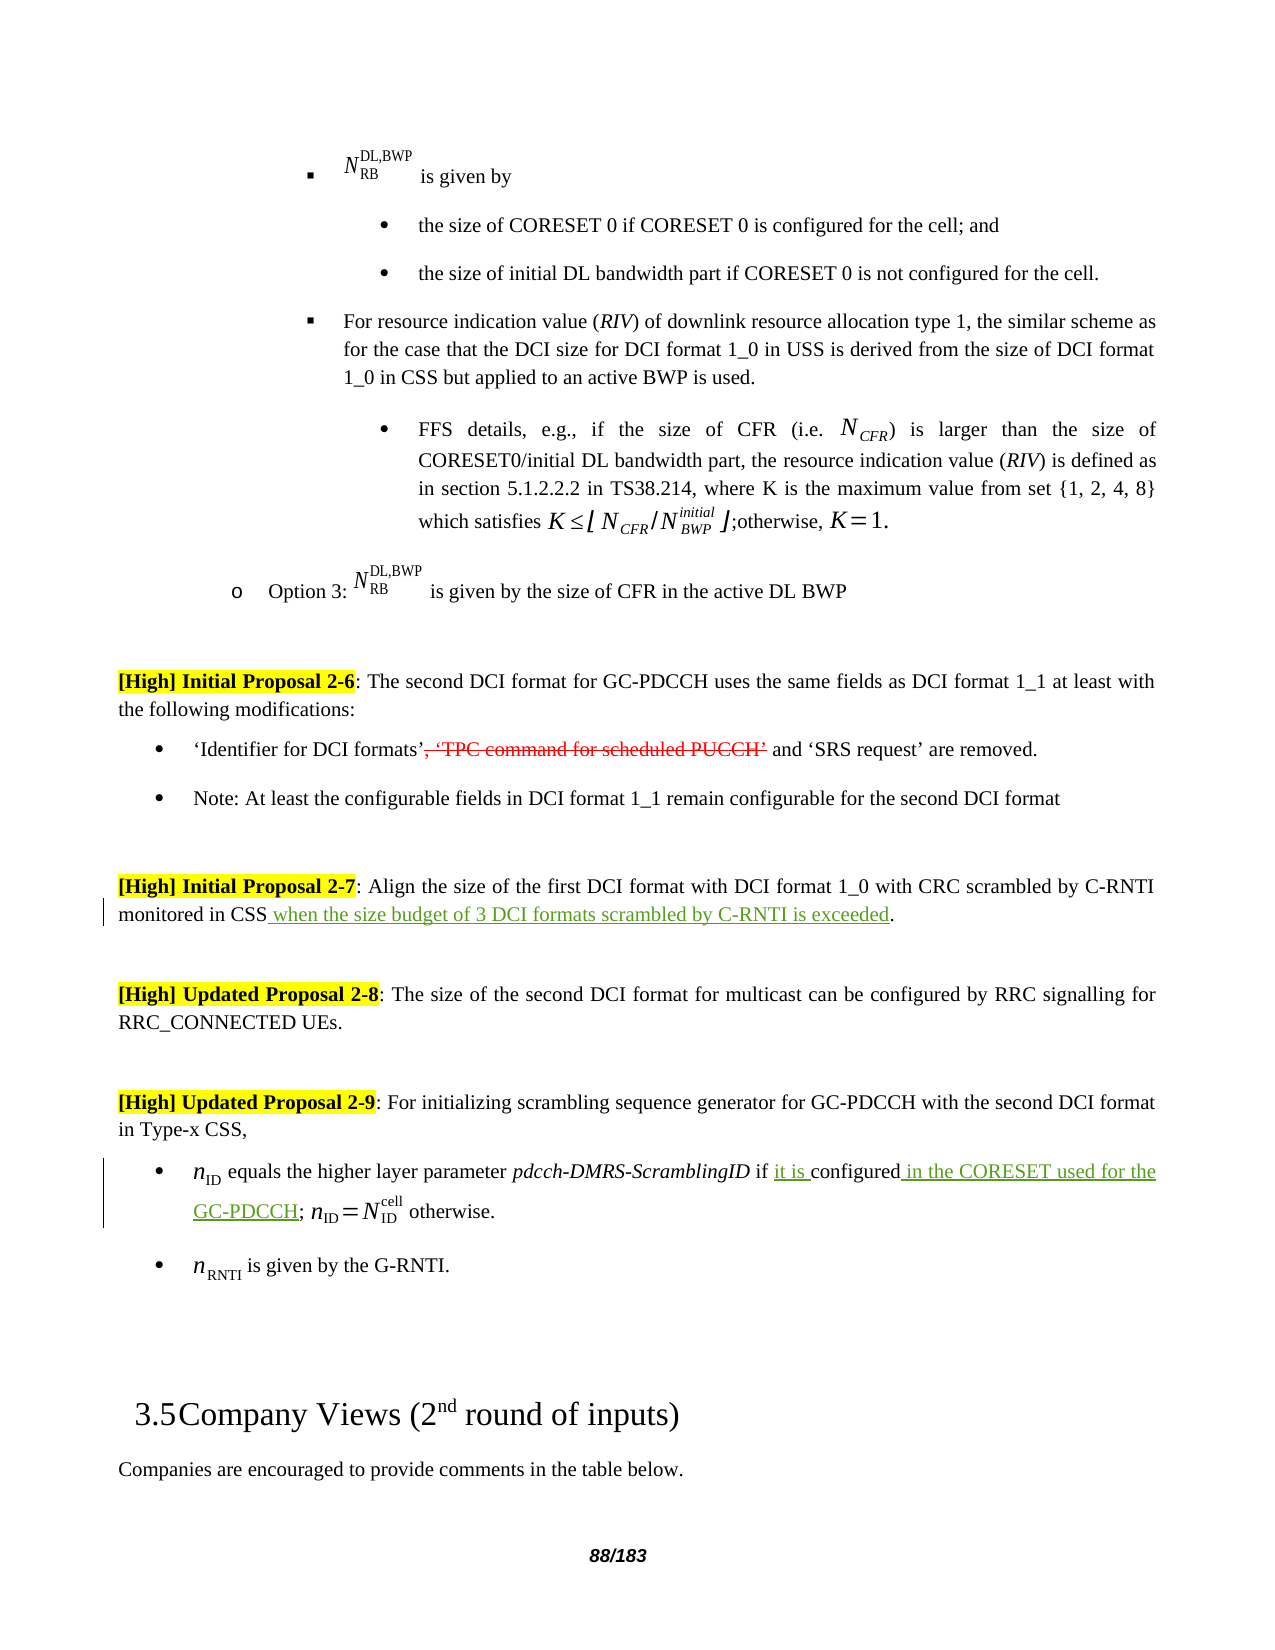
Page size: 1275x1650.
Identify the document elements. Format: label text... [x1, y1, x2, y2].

text [High] Initial Proposal 2-7: Align the size of the first DCI format with DCI format 1_0 with CRC scrambled by C-RNTI monitored in CSS. [118, 874, 1157, 926]
list the size of CORESET 0 if CORESET 0 is configured for the cell; and [381, 213, 1157, 237]
text [High] Initial Proposal 2-6: The second DCI format for GC-PDCCH uses the same fields as DCI format 1_1 at least with the following modifications: [118, 669, 1157, 721]
list ‘Identifier for DCI formats’, ‘TPC command for scheduled PUCCH’ and ‘SRS request’ are removed. [156, 737, 1157, 761]
list Option 3: is given by the size of CFR in the active DL BWP [231, 562, 1157, 605]
text [High] Updated Proposal 2-8: The size of the second DCI format for multicast can be configured by RRC signalling for RRC_CONNECTED UEs. [118, 982, 1157, 1034]
list FFS details, e.g., if the size of CFR (i.e. ) is larger than the size of CORESET0/initial DL bandwidth part, the resource indication value (RIV) is defined as in section 5.1.2.2.2 in TS38.214, where K is the maximum value from set {1, 2, 4, 8} which satisfies ;otherwise, [381, 413, 1157, 538]
list is given by [306, 148, 1157, 188]
list Note: At least the configurable fields in DCI format 1_1 remain configurable for the second DCI format [156, 786, 1157, 810]
list equals the higher layer parameter pdcch-DMRS-ScramblingID if configured; otherwise. [156, 1157, 1157, 1227]
subtitle Company Views (2nd round of inputs) [134, 1394, 1157, 1433]
text [High] Updated Proposal 2-9: For initializing scrambling sequence generator for GC-PDCCH with the second DCI format in Type-x CSS, [118, 1090, 1157, 1141]
list For resource indication value (RIV) of downlink resource allocation type 1, the similar scheme as for the case that the DCI size for DCI format 1_0 in USS is derived from the size of DCI format 1_0 in CSS but applied to an active BWP is used. [306, 309, 1157, 389]
text Companies are encouraged to provide comments in the table below. [118, 1457, 1157, 1481]
list the size of initial DL bandwidth part if CORESET 0 is not configured for the cell. [381, 261, 1157, 285]
list is given by the G-RNTI. [156, 1252, 1157, 1283]
